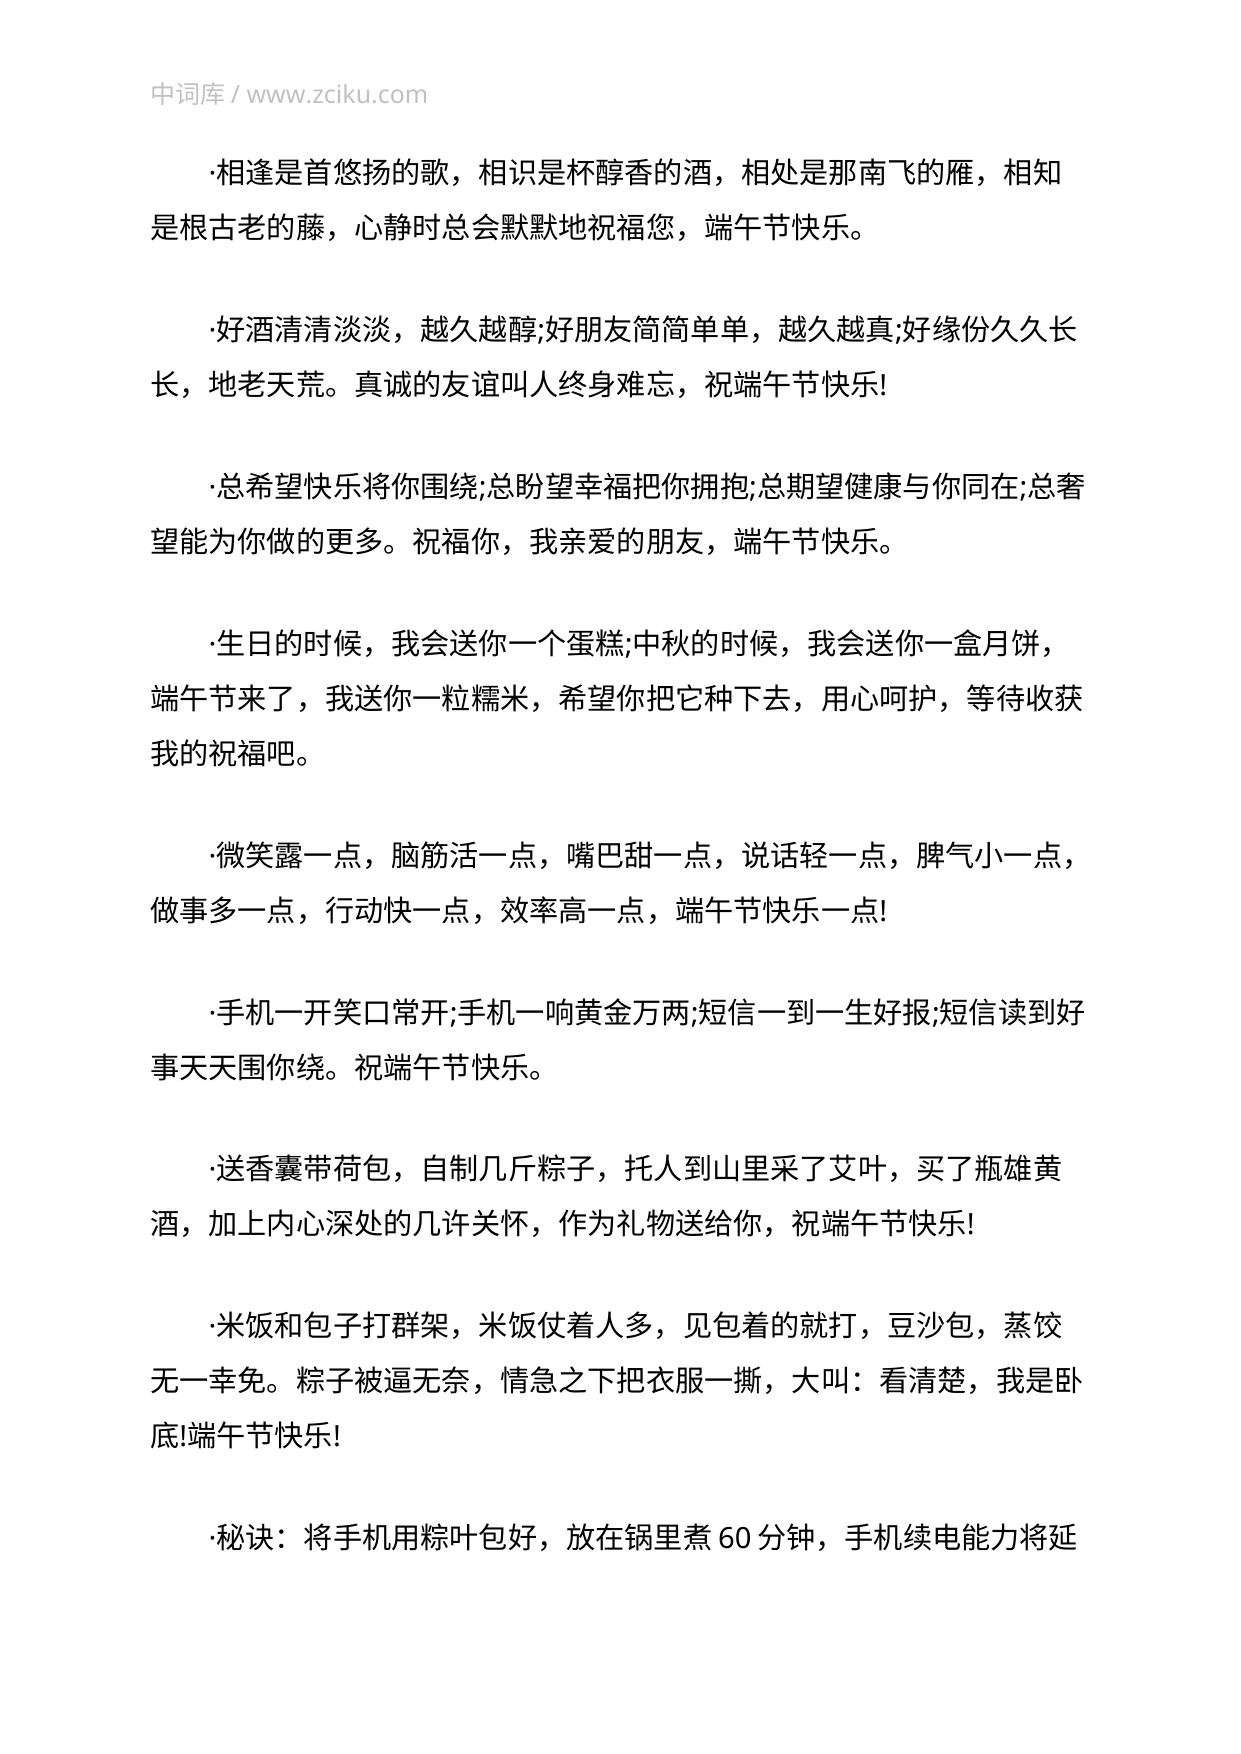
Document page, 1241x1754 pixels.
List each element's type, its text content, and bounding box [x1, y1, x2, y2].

text ·总希望快乐将你围绕;总盼望幸福把你拥抱;总期望健康与你同在;总奢望能为你做的更多。祝福你，我亲爱的朋友，端午节快乐。 [150, 464, 1090, 561]
text ·米饭和包子打群架，米饭仗着人多，见包着的就打，豆沙包，蒸饺无一幸免。粽子被逼无奈，情急之下把衣服一撕，大叫：看清楚，我是卧底!端午节快乐! [150, 1303, 1090, 1455]
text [150, 1515, 1090, 1557]
text ·手机一开笑口常开;手机一响黄金万两;短信一到一生好报;短信读到好事天天围你绕。祝端午节快乐。 [150, 989, 1090, 1086]
text ·微笑露一点，脑筋活一点，嘴巴甜一点，说话轻一点，脾气小一点，做事多一点，行动快一点，效率高一点，端午节快乐一点! [150, 832, 1090, 929]
text ·生日的时候，我会送你一个蛋糕;中秋的时候，我会送你一盒月饼，端午节来了，我送你一粒糯米，希望你把它种下去，用心呵护，等待收获我的祝福吧。 [150, 621, 1090, 773]
text ·好酒清清淡淡，越久越醇;好朋友简简单单，越久越真;好缘份久久长长，地老天荒。真诚的友谊叫人终身难忘，祝端午节快乐! [150, 307, 1090, 404]
text ·送香囊带荷包，自制几斤粽子，托人到山里采了艾叶，买了瓶雄黄酒，加上内心深处的几许关怀，作为礼物送给你，祝端午节快乐! [150, 1146, 1090, 1243]
text ·相逢是首悠扬的歌，相识是杯醇香的酒，相处是那南飞的雁，相知是根古老的藤，心静时总会默默地祝福您，端午节快乐。 [150, 150, 1090, 247]
